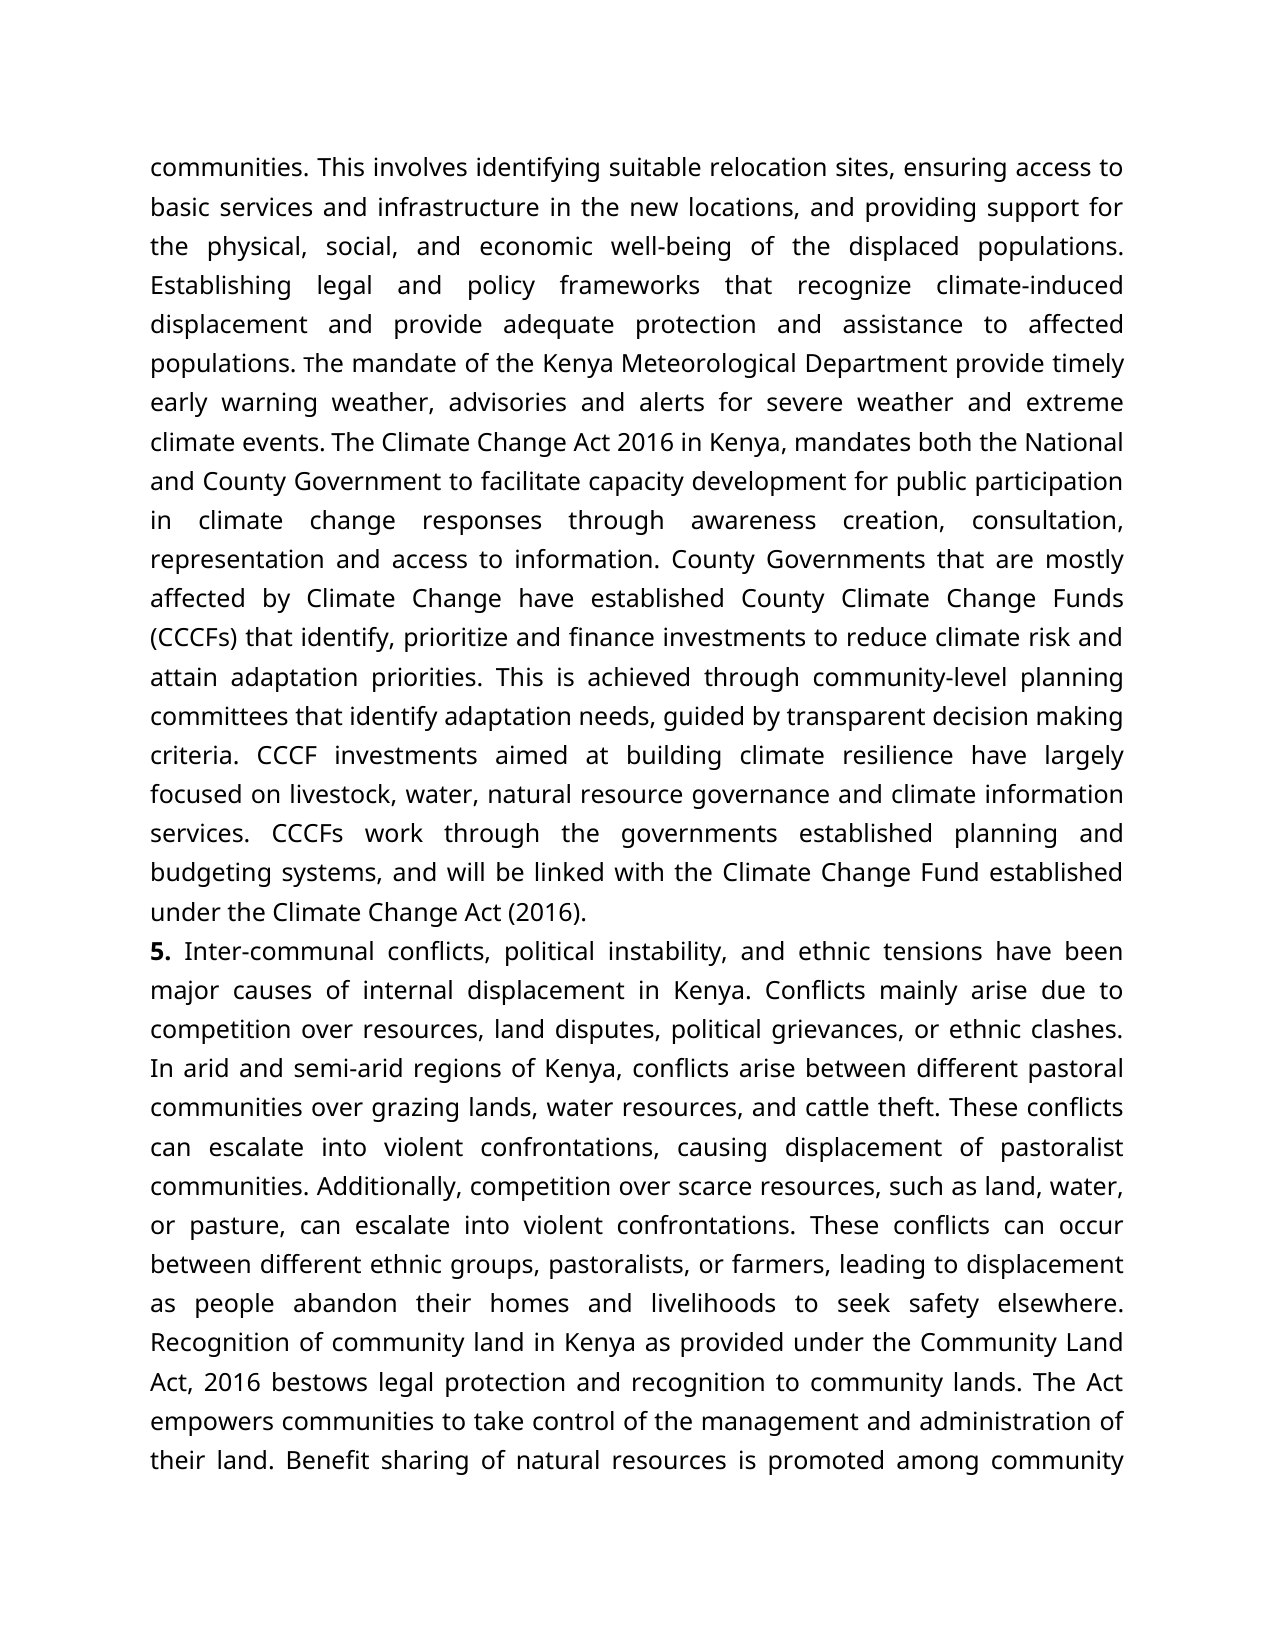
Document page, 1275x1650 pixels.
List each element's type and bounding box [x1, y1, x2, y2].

text [150, 933, 1125, 1477]
text [150, 150, 1125, 928]
